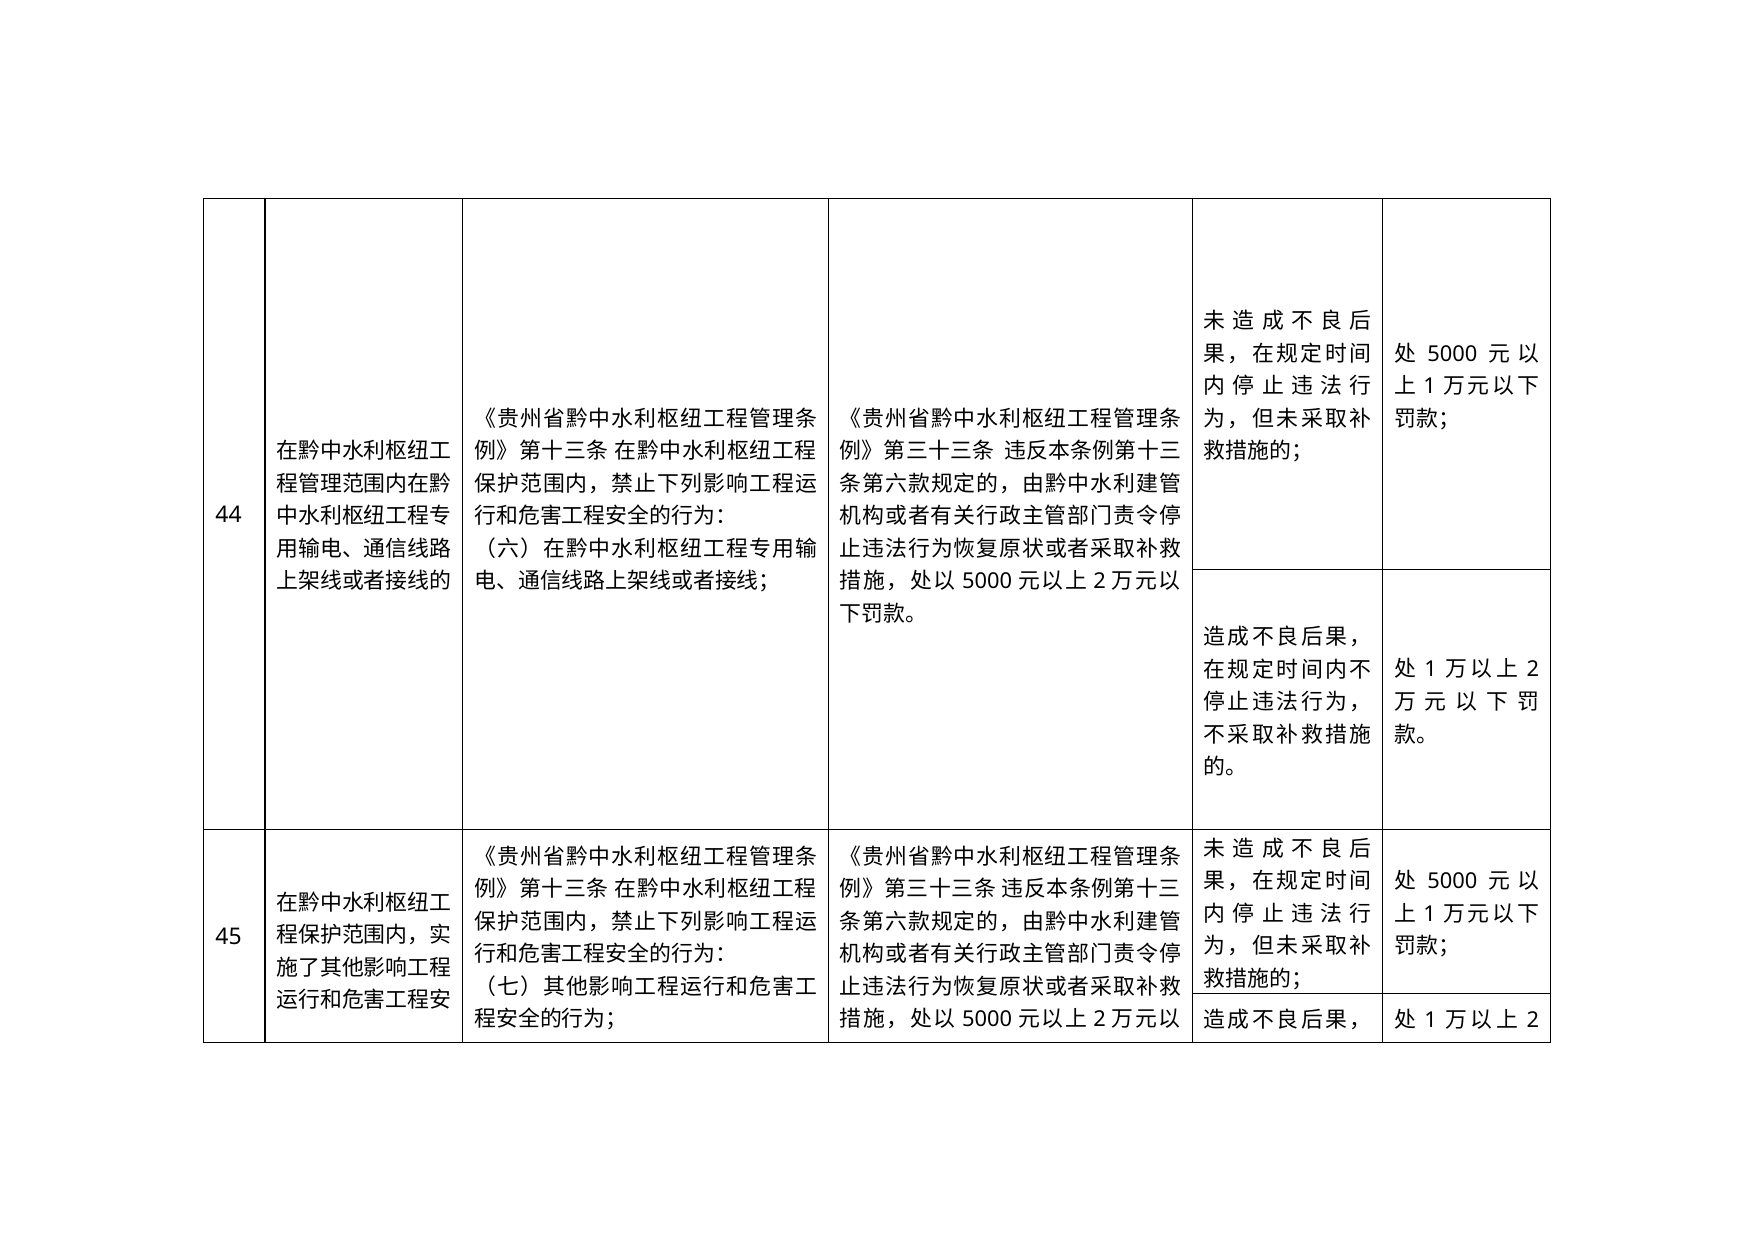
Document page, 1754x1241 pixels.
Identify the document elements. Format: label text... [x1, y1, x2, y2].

table_cell 处5000元以上1万元以下罚款； [1383, 830, 1550, 993]
table_cell 《贵州省黔中水利枢纽工程管理条例》第十三条 在黔中水利枢纽工程保护范围内，禁止下列影响工程运行和危害工程安全的行为： （七）其他影响工程运行和危害工程安全的行为； [463, 830, 828, 1042]
table_cell 处1万以上2万元以下罚款。 [1383, 994, 1550, 1042]
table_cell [1193, 994, 1382, 1042]
table_cell 未造成不良后果，在规定时间内停止违法行为，但未采取补救措施的； [1193, 830, 1382, 993]
table_cell 44 [204, 199, 264, 829]
table_cell 处1万以上2万元以下罚款。 [1383, 570, 1550, 829]
table_cell 《贵州省黔中水利枢纽工程管理条例》第三十三条 违反本条例第十三条第六款规定的，由黔中水利建管机构或者有关行政主管部门责令停止违法行为恢复原状或者采取补救措施，处以5000元以上2万元以下罚款。 [829, 199, 1192, 829]
table_cell 《贵州省黔中水利枢纽工程管理条例》第三十三条 违反本条例第十三条第六款规定的，由黔中水利建管机构或者有关行政主管部门责令停止违法行为恢复原状或者采取补救措施，处以5000元以上2万元以下罚款。 [829, 830, 1192, 1042]
table_cell 45 [204, 830, 264, 1042]
table_cell 在黔中水利枢纽工程保护范围内，实施了其他影响工程运行和危害工程安全的行为的 [266, 830, 462, 1042]
table_cell 在黔中水利枢纽工程管理范围内在黔中水利枢纽工程专用输电、通信线路上架线或者接线的 [266, 199, 462, 829]
table_cell 未造成不良后果，在规定时间内停止违法行为，但未采取补救措施的； [1193, 199, 1382, 569]
table_cell 《贵州省黔中水利枢纽工程管理条例》第十三条 在黔中水利枢纽工程保护范围内，禁止下列影响工程运行和危害工程安全的行为： （六）在黔中水利枢纽工程专用输电、通信线路上架线或者接线； [463, 199, 828, 829]
table_cell 处5000元以上1万元以下罚款； [1383, 199, 1550, 569]
table_cell 造成不良后果，在规定时间内不停止违法行为，不采取补救措施的。 [1193, 570, 1382, 829]
